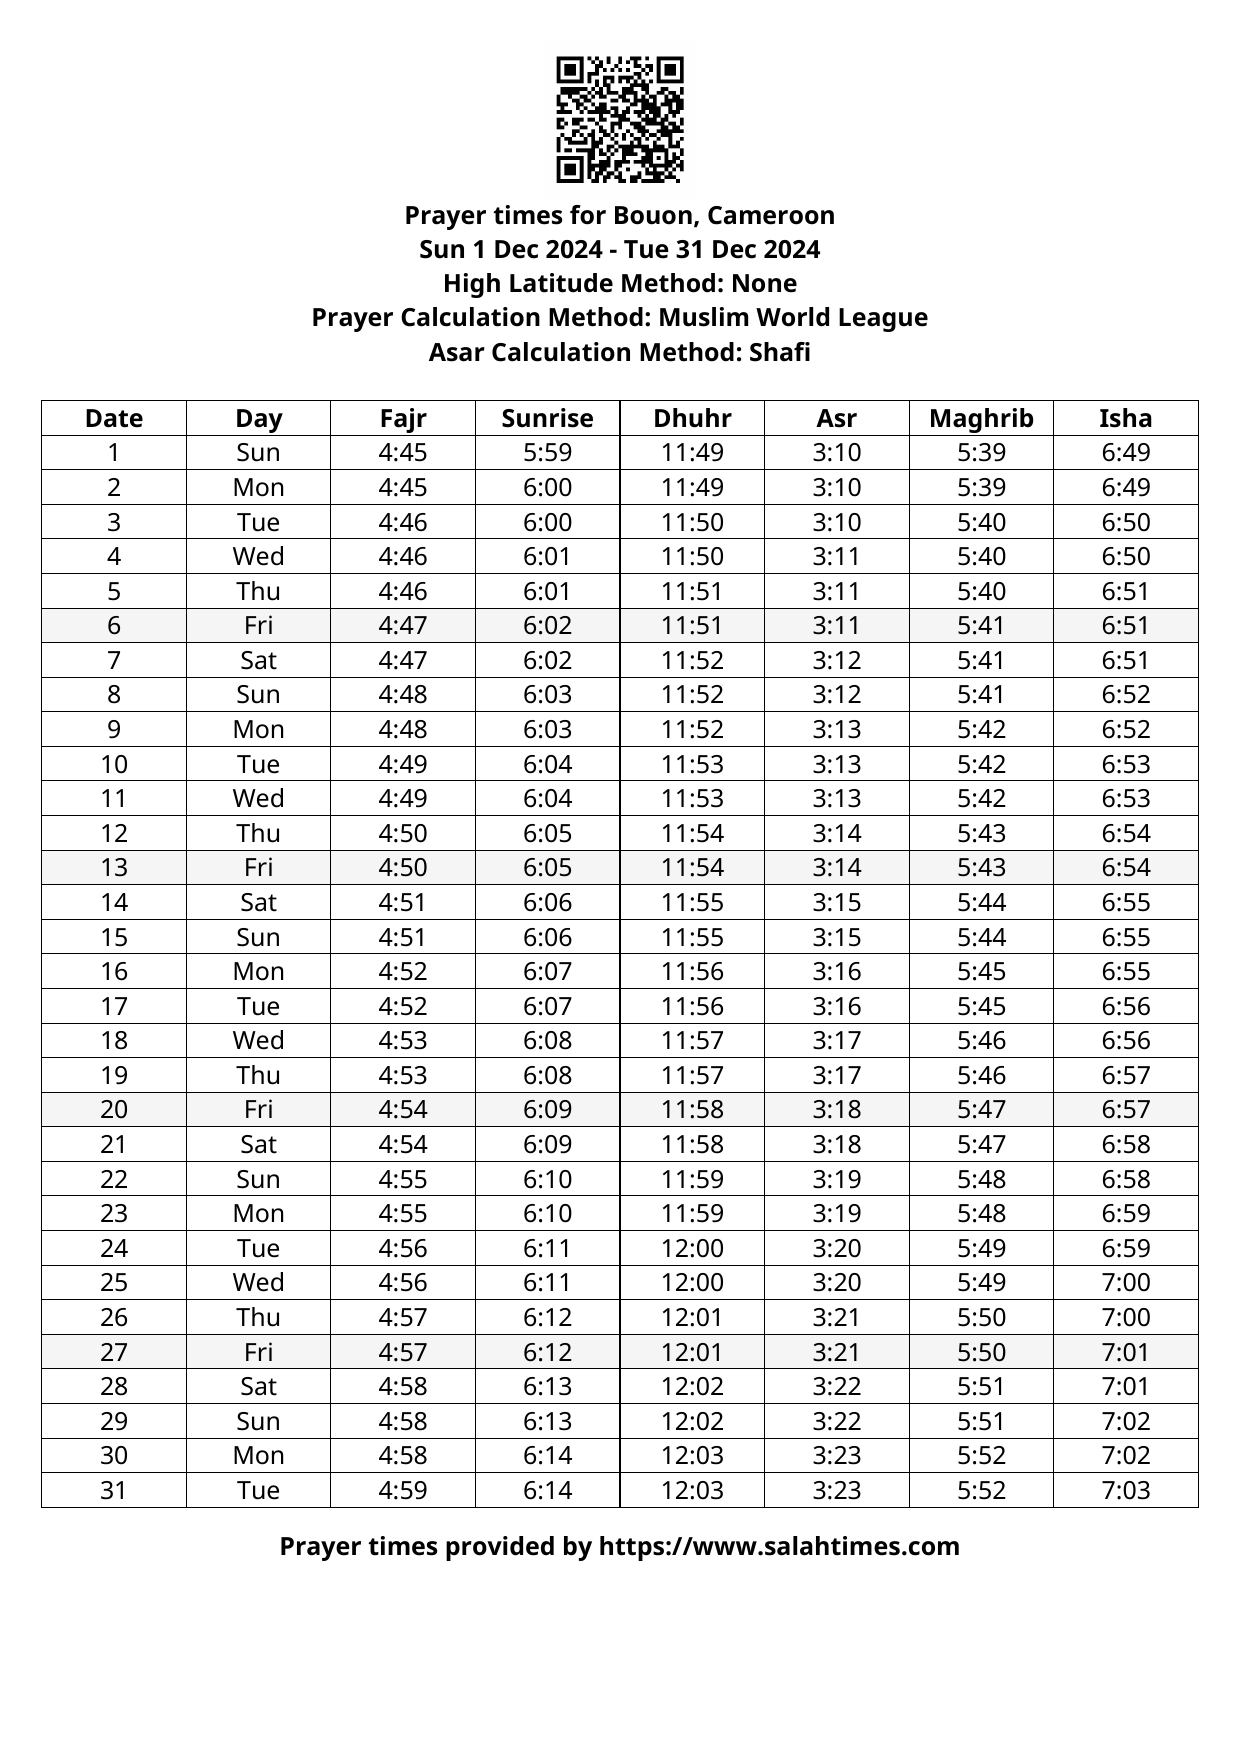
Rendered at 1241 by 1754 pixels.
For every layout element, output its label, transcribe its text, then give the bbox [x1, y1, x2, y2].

table_cell 3:11 [765, 539, 909, 573]
table_cell 3:15 [765, 885, 909, 919]
table_cell 19 [42, 1058, 186, 1092]
table_cell 5:50 [910, 1300, 1053, 1334]
table_cell 5:50 [910, 1335, 1053, 1368]
table_cell 7:00 [1054, 1300, 1198, 1334]
table_cell Sun [187, 1162, 330, 1195]
table_cell 11:51 [621, 574, 764, 607]
table_cell 12 [42, 816, 186, 849]
table_cell 3:16 [765, 954, 909, 988]
picture [542, 41, 699, 198]
table_cell 12:03 [621, 1439, 764, 1472]
table_cell Sat [187, 885, 330, 919]
table_cell 4:50 [331, 816, 475, 849]
table_header Asr [765, 401, 909, 434]
table_cell 4:51 [331, 885, 475, 919]
table_cell 5:44 [910, 920, 1053, 953]
table_cell 6:51 [1054, 643, 1198, 677]
table_cell 11:56 [621, 954, 764, 988]
table_cell 11:57 [621, 1024, 764, 1057]
table_cell 4:55 [331, 1162, 475, 1195]
table_cell Sat [187, 643, 330, 677]
table_cell 5:40 [910, 574, 1053, 607]
table_cell 15 [42, 920, 186, 953]
table_cell 4:50 [331, 851, 475, 884]
table_cell 4:49 [331, 781, 475, 815]
table_cell 12:02 [621, 1369, 764, 1403]
table_cell Mon [187, 470, 330, 504]
table_cell 3:11 [765, 574, 909, 607]
table_cell 6:52 [1054, 712, 1198, 746]
table_cell 7:02 [1054, 1404, 1198, 1437]
table_cell 6:51 [1054, 574, 1198, 607]
table_cell 11:55 [621, 885, 764, 919]
table_cell 11:50 [621, 539, 764, 573]
table_cell 6:53 [1054, 781, 1198, 815]
table_cell 6:59 [1054, 1196, 1198, 1230]
table_cell 5:43 [910, 816, 1053, 849]
table_cell Wed [187, 539, 330, 573]
table_cell 11:53 [621, 747, 764, 780]
text Prayer Calculation Method: Muslim World League [42, 300, 1198, 334]
table_cell 11:51 [621, 609, 764, 642]
table_header Date [42, 401, 186, 434]
table_cell 6:06 [476, 885, 619, 919]
table_cell 6:56 [1054, 1024, 1198, 1057]
table_cell Wed [187, 1024, 330, 1057]
table_cell 11:52 [621, 678, 764, 711]
table_cell 6:49 [1054, 436, 1198, 469]
table_cell 6:58 [1054, 1127, 1198, 1161]
table_cell 21 [42, 1127, 186, 1161]
table_cell 22 [42, 1162, 186, 1195]
table_cell 4:58 [331, 1439, 475, 1472]
table_cell 5:52 [910, 1439, 1053, 1472]
table_cell 27 [42, 1335, 186, 1368]
table_cell 4:51 [331, 920, 475, 953]
table_cell 3:14 [765, 851, 909, 884]
table_cell 5:51 [910, 1404, 1053, 1437]
table_cell 6:55 [1054, 920, 1198, 953]
table_cell 11:58 [621, 1093, 764, 1126]
table_cell 7:02 [1054, 1439, 1198, 1472]
table_header Fajr [331, 401, 475, 434]
table_cell 6:02 [476, 643, 619, 677]
table_cell 6:10 [476, 1162, 619, 1195]
table_cell 6:57 [1054, 1058, 1198, 1092]
table_cell 3:18 [765, 1127, 909, 1161]
table_cell 5:45 [910, 989, 1053, 1022]
table_cell 28 [42, 1369, 186, 1403]
table_cell 11:56 [621, 989, 764, 1022]
table_cell 5:42 [910, 747, 1053, 780]
table_cell 31 [42, 1473, 186, 1507]
table_cell 4:46 [331, 539, 475, 573]
table_cell Fri [187, 1335, 330, 1368]
table_cell 4:53 [331, 1024, 475, 1057]
table_cell Sun [187, 436, 330, 469]
table_cell 6:13 [476, 1404, 619, 1437]
table_cell 3:10 [765, 505, 909, 538]
table_cell 4:46 [331, 574, 475, 607]
table_cell 5:45 [910, 954, 1053, 988]
table_cell 5:40 [910, 539, 1053, 573]
table_cell 6:04 [476, 781, 619, 815]
text Sun 1 Dec 2024 - Tue 31 Dec 2024 [42, 232, 1198, 266]
table_cell 5:46 [910, 1024, 1053, 1057]
table_cell 8 [42, 678, 186, 711]
table_cell 4:53 [331, 1058, 475, 1092]
table_cell 5:47 [910, 1093, 1053, 1126]
table_cell 5:40 [910, 505, 1053, 538]
table_cell Fri [187, 1093, 330, 1126]
table_cell 3:13 [765, 712, 909, 746]
table_cell 4:49 [331, 747, 475, 780]
table_cell 5:49 [910, 1231, 1053, 1264]
table_cell 3:22 [765, 1404, 909, 1437]
table_cell Mon [187, 1196, 330, 1230]
table_cell 6:08 [476, 1058, 619, 1092]
table_cell 6:54 [1054, 851, 1198, 884]
table_cell 26 [42, 1300, 186, 1334]
table_cell 4:55 [331, 1196, 475, 1230]
table_cell 11:55 [621, 920, 764, 953]
table_cell 11:49 [621, 470, 764, 504]
table_cell 2 [42, 470, 186, 504]
table_header Isha [1054, 401, 1198, 434]
table_cell 6:56 [1054, 989, 1198, 1022]
table_cell 6:10 [476, 1196, 619, 1230]
table_cell 5:59 [476, 436, 619, 469]
table_cell 6:57 [1054, 1093, 1198, 1126]
table_cell 6:00 [476, 505, 619, 538]
table_cell 7 [42, 643, 186, 677]
table_cell 17 [42, 989, 186, 1022]
table_cell 11:52 [621, 712, 764, 746]
table_cell 6 [42, 609, 186, 642]
table_cell 3:21 [765, 1300, 909, 1334]
table_header Sunrise [476, 401, 619, 434]
table_cell 6:01 [476, 539, 619, 573]
table_cell 6:08 [476, 1024, 619, 1057]
table_cell Mon [187, 954, 330, 988]
table_cell 3:22 [765, 1369, 909, 1403]
table_cell Thu [187, 574, 330, 607]
table_cell 6:52 [1054, 678, 1198, 711]
table_cell 4:48 [331, 712, 475, 746]
table_cell 4:54 [331, 1127, 475, 1161]
table_cell 6:11 [476, 1266, 619, 1299]
text Prayer times provided by https://www.salahtimes.com [42, 1528, 1198, 1563]
table_cell 6:07 [476, 989, 619, 1022]
table_cell 23 [42, 1196, 186, 1230]
table_header Dhuhr [621, 401, 764, 434]
table_cell 4:52 [331, 989, 475, 1022]
table_cell 11:49 [621, 436, 764, 469]
table_cell 5:48 [910, 1162, 1053, 1195]
table_cell 3:10 [765, 436, 909, 469]
table_cell 1 [42, 436, 186, 469]
table_cell 25 [42, 1266, 186, 1299]
table_cell 7:00 [1054, 1266, 1198, 1299]
table_cell 14 [42, 885, 186, 919]
table_cell 4:45 [331, 436, 475, 469]
table_cell 3:12 [765, 678, 909, 711]
table_cell 6:55 [1054, 954, 1198, 988]
table_cell Sat [187, 1369, 330, 1403]
table_cell 7:01 [1054, 1335, 1198, 1368]
table_cell 6:12 [476, 1300, 619, 1334]
table_cell 5:46 [910, 1058, 1053, 1092]
table_cell 6:53 [1054, 747, 1198, 780]
table_cell 12:03 [621, 1473, 764, 1507]
table_cell 4:45 [331, 470, 475, 504]
table_cell 6:05 [476, 851, 619, 884]
table_cell Sun [187, 920, 330, 953]
table_cell 5:49 [910, 1266, 1053, 1299]
table_cell 5:47 [910, 1127, 1053, 1161]
table_cell 11:57 [621, 1058, 764, 1092]
table_cell 12:01 [621, 1300, 764, 1334]
table_cell 3:23 [765, 1473, 909, 1507]
text Asar Calculation Method: Shafi [42, 334, 1198, 368]
table_cell Sun [187, 1404, 330, 1437]
table_cell 4:58 [331, 1369, 475, 1403]
table_cell 5:48 [910, 1196, 1053, 1230]
text Prayer times for Bouon, Cameroon [42, 198, 1198, 232]
table_cell 29 [42, 1404, 186, 1437]
table_cell 5:39 [910, 470, 1053, 504]
table_cell 3:17 [765, 1058, 909, 1092]
table_cell 3:19 [765, 1196, 909, 1230]
table_cell 24 [42, 1231, 186, 1264]
table_cell 5:51 [910, 1369, 1053, 1403]
table_cell 4:52 [331, 954, 475, 988]
table_cell 12:00 [621, 1266, 764, 1299]
table_cell 3:10 [765, 470, 909, 504]
table_cell 20 [42, 1093, 186, 1126]
table_cell 11:59 [621, 1162, 764, 1195]
table_cell 12:00 [621, 1231, 764, 1264]
table_cell 18 [42, 1024, 186, 1057]
table_cell 11:53 [621, 781, 764, 815]
table_cell 16 [42, 954, 186, 988]
table_cell 10 [42, 747, 186, 780]
table_cell 6:54 [1054, 816, 1198, 849]
table_cell 3:15 [765, 920, 909, 953]
table_cell 30 [42, 1439, 186, 1472]
table_cell Thu [187, 816, 330, 849]
table_cell 3:20 [765, 1266, 909, 1299]
table_cell 6:51 [1054, 609, 1198, 642]
table_cell 5:41 [910, 678, 1053, 711]
table_cell 6:50 [1054, 505, 1198, 538]
table_header Maghrib [910, 401, 1053, 434]
table_cell 6:49 [1054, 470, 1198, 504]
table_cell 3:16 [765, 989, 909, 1022]
table_cell 11:54 [621, 851, 764, 884]
table_cell 3:21 [765, 1335, 909, 1368]
table_cell 6:55 [1054, 885, 1198, 919]
table_cell 6:07 [476, 954, 619, 988]
table_cell 11:54 [621, 816, 764, 849]
table_cell 6:58 [1054, 1162, 1198, 1195]
table_cell 4:57 [331, 1335, 475, 1368]
table_cell 6:11 [476, 1231, 619, 1264]
table_cell Mon [187, 1439, 330, 1472]
text High Latitude Method: None [42, 266, 1198, 300]
table_cell 5:39 [910, 436, 1053, 469]
table_cell 13 [42, 851, 186, 884]
table_cell 12:01 [621, 1335, 764, 1368]
table_cell 3:18 [765, 1093, 909, 1126]
table_cell Wed [187, 1266, 330, 1299]
table_cell 5:41 [910, 643, 1053, 677]
table_cell Tue [187, 747, 330, 780]
table_cell 9 [42, 712, 186, 746]
table_cell 4 [42, 539, 186, 573]
table_cell 6:01 [476, 574, 619, 607]
table_cell Fri [187, 851, 330, 884]
table_cell 4:47 [331, 643, 475, 677]
table_cell 4:57 [331, 1300, 475, 1334]
table_cell 6:04 [476, 747, 619, 780]
table_cell 6:59 [1054, 1231, 1198, 1264]
table_cell Mon [187, 712, 330, 746]
table_cell 5:42 [910, 781, 1053, 815]
table_cell 11:50 [621, 505, 764, 538]
table_cell 3:13 [765, 747, 909, 780]
table_cell 5:41 [910, 609, 1053, 642]
table_cell 3:23 [765, 1439, 909, 1472]
table_cell 6:14 [476, 1473, 619, 1507]
table_cell 3:13 [765, 781, 909, 815]
table_cell 7:01 [1054, 1369, 1198, 1403]
table_cell 6:13 [476, 1369, 619, 1403]
table_cell 4:46 [331, 505, 475, 538]
table_cell 5 [42, 574, 186, 607]
table_cell Wed [187, 781, 330, 815]
table_cell 11:58 [621, 1127, 764, 1161]
table_cell 6:03 [476, 678, 619, 711]
table_cell 5:52 [910, 1473, 1053, 1507]
table_cell 4:58 [331, 1404, 475, 1437]
table_cell 5:43 [910, 851, 1053, 884]
table_cell 4:59 [331, 1473, 475, 1507]
table_cell 3:20 [765, 1231, 909, 1264]
table_cell 6:03 [476, 712, 619, 746]
table_cell 6:09 [476, 1093, 619, 1126]
table_cell 6:14 [476, 1439, 619, 1472]
table_cell Tue [187, 1231, 330, 1264]
table_cell 3:11 [765, 609, 909, 642]
table_cell 6:05 [476, 816, 619, 849]
table_cell Tue [187, 1473, 330, 1507]
table_cell 11:59 [621, 1196, 764, 1230]
table_cell 6:02 [476, 609, 619, 642]
table_cell 3:14 [765, 816, 909, 849]
table_cell 4:56 [331, 1231, 475, 1264]
table_cell 4:54 [331, 1093, 475, 1126]
table_cell 3 [42, 505, 186, 538]
table_cell 12:02 [621, 1404, 764, 1437]
table_cell 3:19 [765, 1162, 909, 1195]
table_cell 11:52 [621, 643, 764, 677]
table_cell Thu [187, 1300, 330, 1334]
table_header Day [187, 401, 330, 434]
table_cell 6:12 [476, 1335, 619, 1368]
table_cell Sat [187, 1127, 330, 1161]
table_cell 4:47 [331, 609, 475, 642]
table_cell Sun [187, 678, 330, 711]
table_cell 3:12 [765, 643, 909, 677]
table_cell Tue [187, 989, 330, 1022]
table_cell 11 [42, 781, 186, 815]
table_cell 6:09 [476, 1127, 619, 1161]
table_cell 7:03 [1054, 1473, 1198, 1507]
table_cell 5:42 [910, 712, 1053, 746]
table_cell Thu [187, 1058, 330, 1092]
table_cell 3:17 [765, 1024, 909, 1057]
table_cell 4:56 [331, 1266, 475, 1299]
table_cell 5:44 [910, 885, 1053, 919]
table_cell Fri [187, 609, 330, 642]
table_cell 6:06 [476, 920, 619, 953]
table_cell 4:48 [331, 678, 475, 711]
table_cell 6:50 [1054, 539, 1198, 573]
table_cell Tue [187, 505, 330, 538]
table_cell 6:00 [476, 470, 619, 504]
